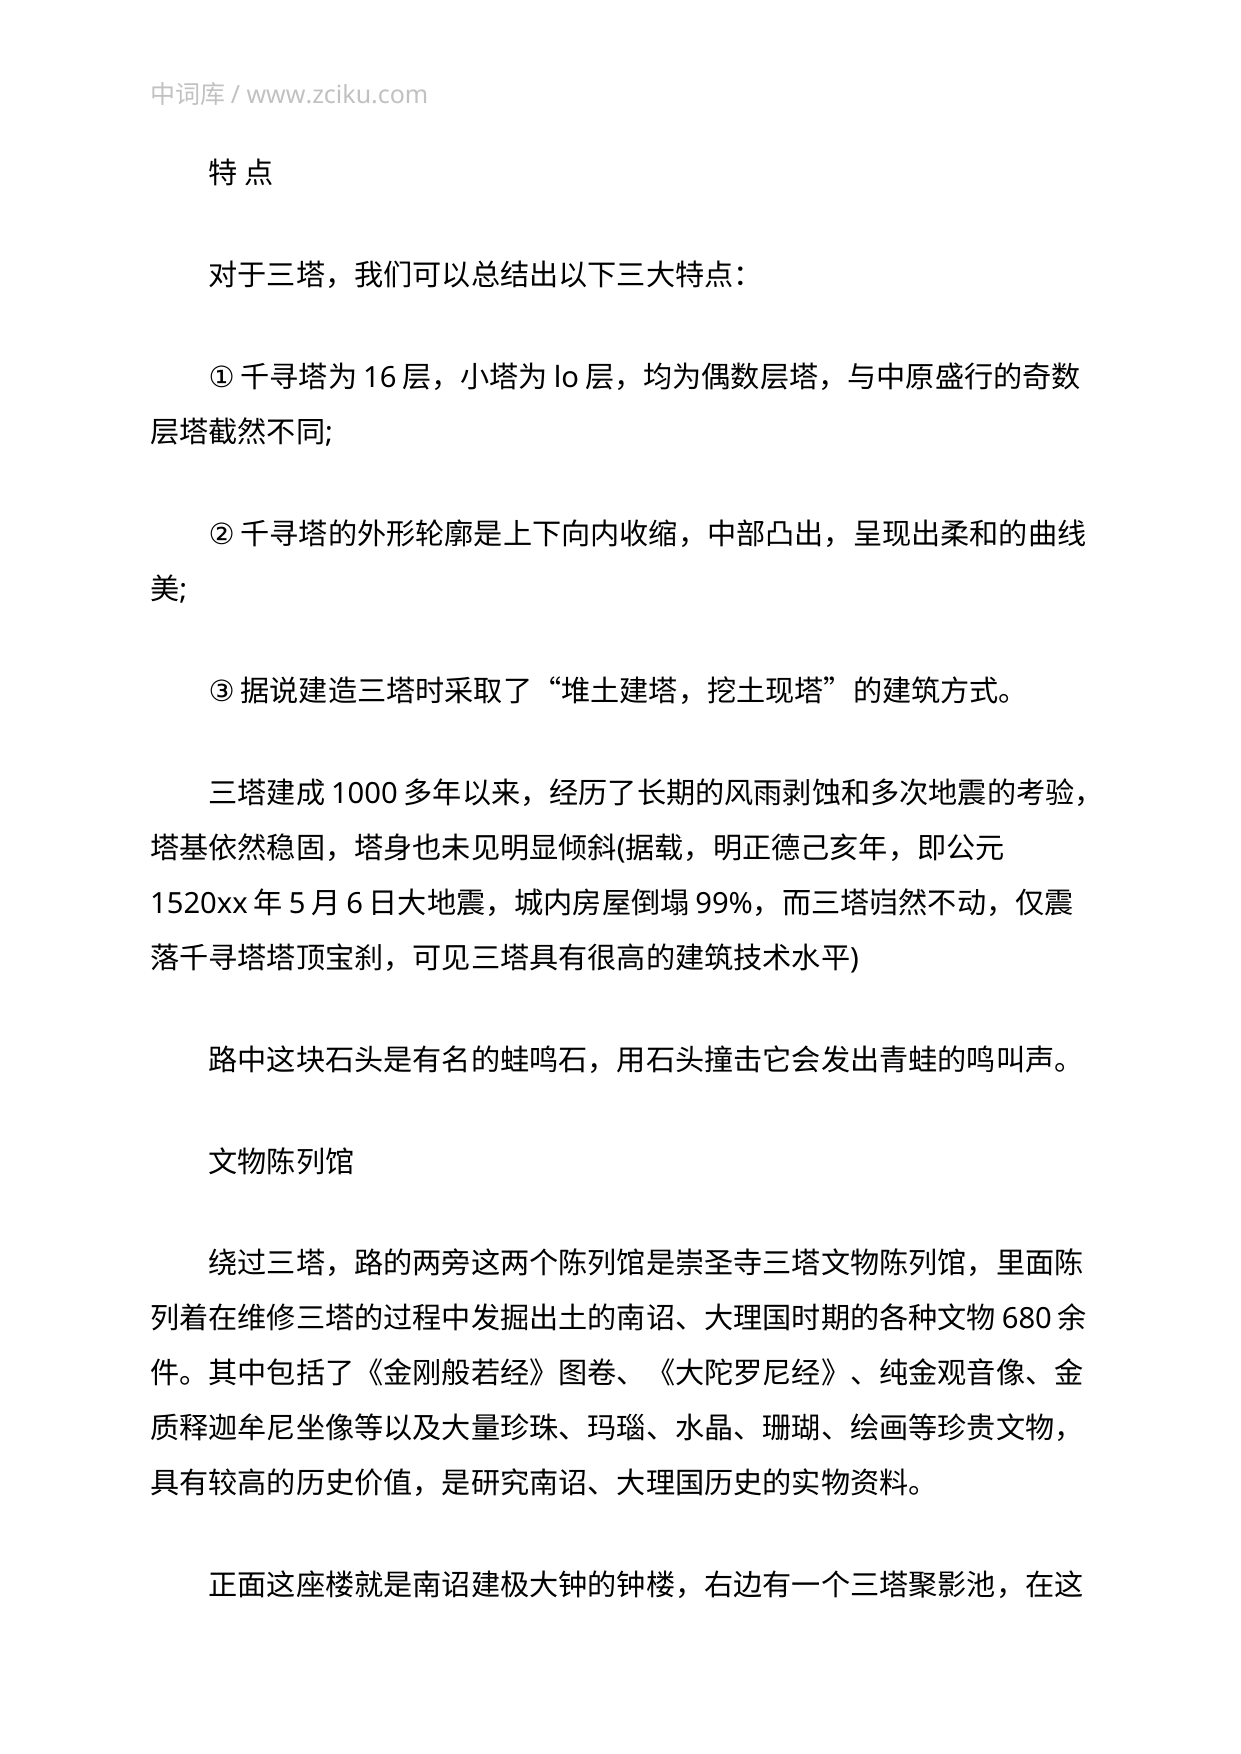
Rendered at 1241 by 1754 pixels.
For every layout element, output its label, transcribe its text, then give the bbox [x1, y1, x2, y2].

text 路中这块石头是有名的蛙鸣石，用石头撞击它会发出青蛙的鸣叫声。 [150, 1036, 1090, 1079]
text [150, 1561, 1090, 1604]
text 对于三塔，我们可以总结出以下三大特点： [150, 252, 1090, 294]
text ①千寻塔为16层，小塔为lo层，均为偶数层塔，与中原盛行的奇数层塔截然不同; [150, 353, 1090, 451]
text 特 点 [150, 150, 1090, 192]
text ③据说建造三塔时采取了“堆土建塔，挖土现塔”的建筑方式。 [150, 667, 1090, 710]
text 三塔建成1000多年以来，经历了长期的风雨剥蚀和多次地震的考验，塔基依然稳固，塔身也未见明显倾斜(据载，明正德己亥年，即公元1520xx年5月6日大地震，城内房屋倒塌99%，而三塔岿然不动，仅震落千寻塔塔顶宝刹，可见三塔具有很高的建筑技术水平) [150, 769, 1090, 977]
text 文物陈列馆 [150, 1138, 1090, 1181]
text ②千寻塔的外形轮廓是上下向内收缩，中部凸出，呈现出柔和的曲线美; [150, 511, 1090, 608]
text 绕过三塔，路的两旁这两个陈列馆是崇圣寺三塔文物陈列馆，里面陈列着在维修三塔的过程中发掘出土的南诏、大理国时期的各种文物680余件。其中包括了《金刚般若经》图卷、《大陀罗尼经》、纯金观音像、金质释迦牟尼坐像等以及大量珍珠、玛瑙、水晶、珊瑚、绘画等珍贵文物，具有较高的历史价值，是研究南诏、大理国历史的实物资料。 [150, 1240, 1090, 1502]
